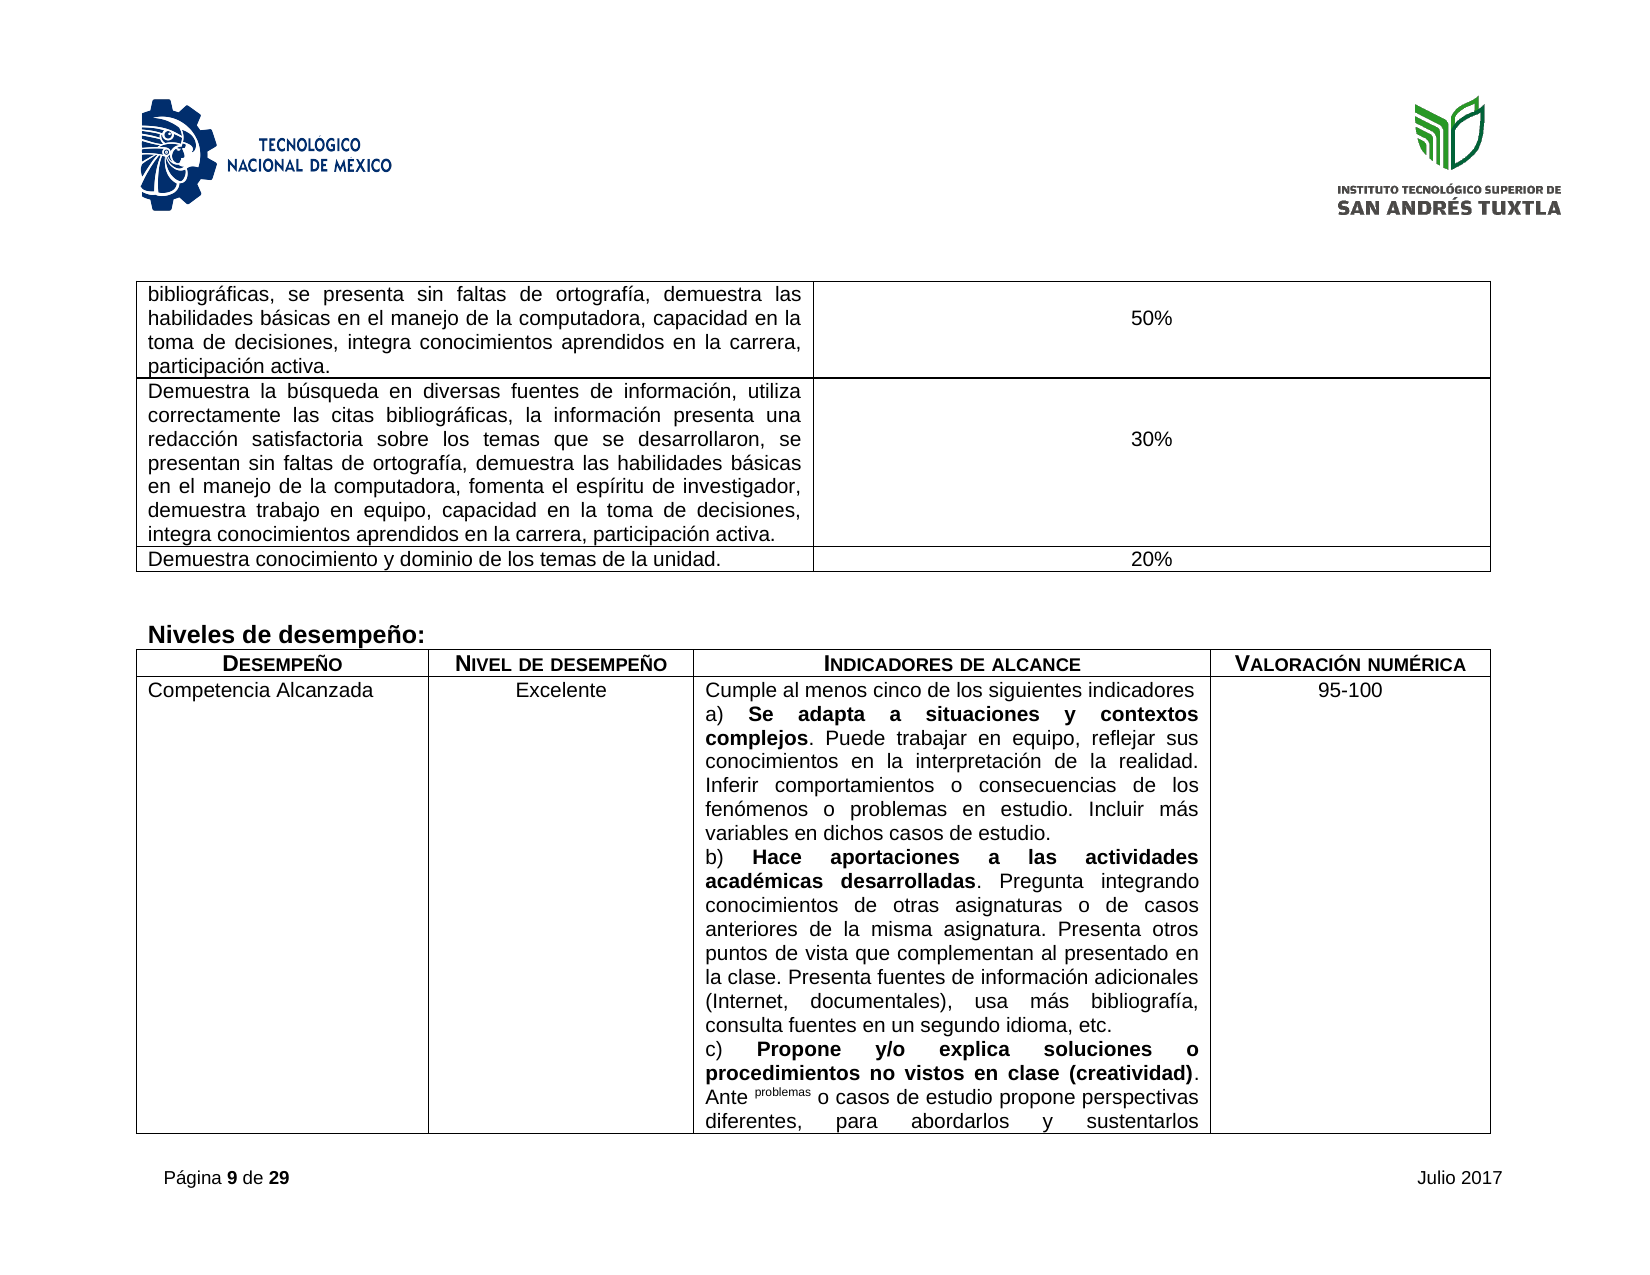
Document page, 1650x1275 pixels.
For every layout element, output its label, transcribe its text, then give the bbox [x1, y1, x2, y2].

table_cell 50% [814, 282, 1490, 377]
table_header Desempeño [137, 650, 428, 676]
picture [1338, 95, 1561, 215]
table_cell Demuestra conocimiento y dominio de los temas de la unidad. [137, 547, 813, 571]
table_header Nivel de desempeño [429, 650, 693, 676]
table_cell Demuestra la búsqueda en diversas fuentes de información, utiliza correctamente las citas bibliográficas, la información presenta una redacción satisfactoria sobre los temas que se desarrollaron, se presentan sin faltas de ortografía, demuestra las habilidades básicas en el manejo de la computadora, fomenta el espíritu de investigador, demuestra trabajo en equipo, capacidad en la toma de decisiones, integra conocimientos aprendidos en la carrera, participación activa. [137, 379, 813, 546]
table_header Valoración numérica [1211, 650, 1490, 676]
table_cell 30% [814, 379, 1490, 546]
table_cell Excelente [429, 677, 693, 1133]
table_cell 95-100 [1211, 677, 1490, 1133]
table_cell Competencia Alcanzada [137, 677, 428, 1133]
table_header Indicadores de alcance [694, 650, 1210, 676]
picture [131, 95, 401, 215]
text Niveles de desempeño: [148, 620, 1502, 649]
table_cell 20% [814, 547, 1490, 571]
